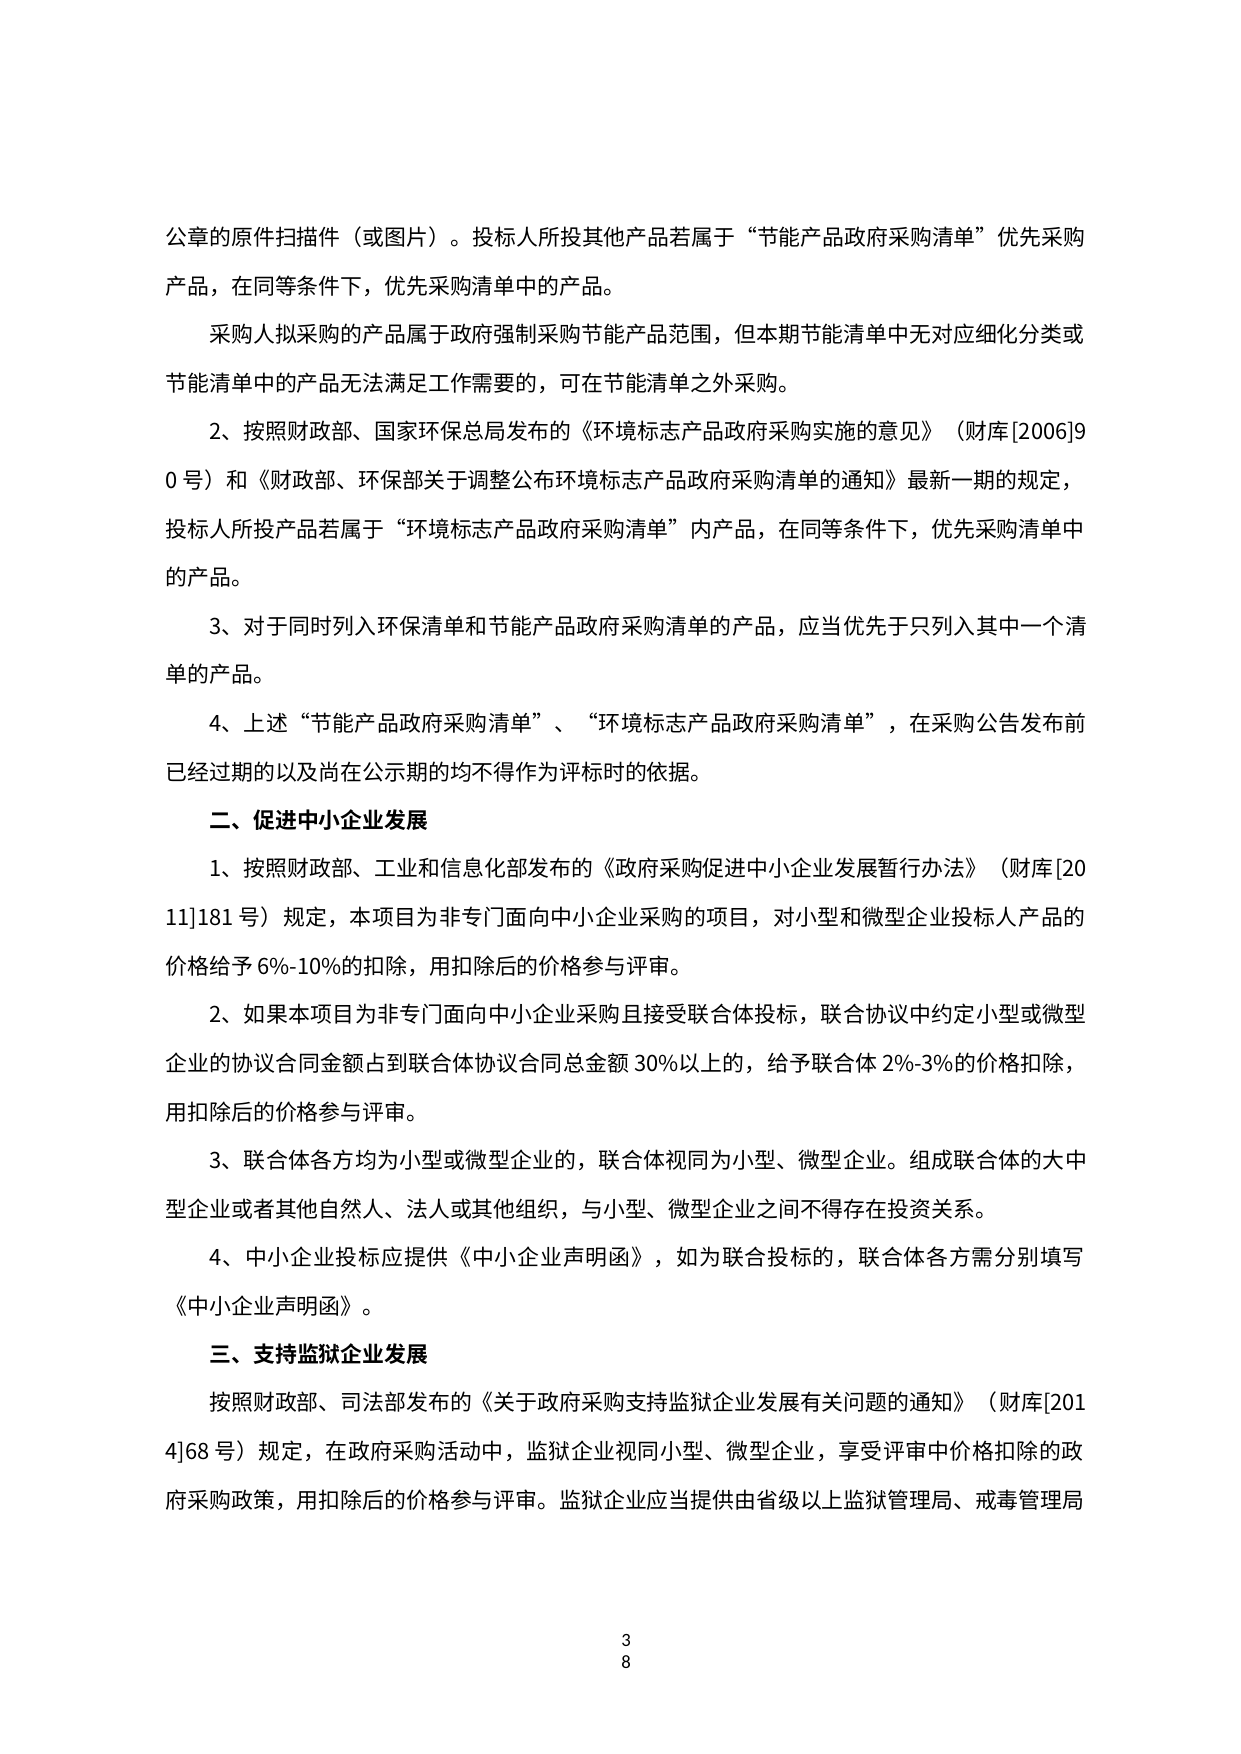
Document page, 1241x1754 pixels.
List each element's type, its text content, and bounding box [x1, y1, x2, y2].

text 采购人拟采购的产品属于政府强制采购节能产品范围，但本期节能清单中无对应细化分类或节能清单中的产品无法满足工作需要的，可在节能清单之外采购。 [165, 317, 1087, 398]
text 二、促进中小企业发展 [165, 802, 1087, 835]
text 3、对于同时列入环保清单和节能产品政府采购清单的产品，应当优先于只列入其中一个清单的产品。 [165, 608, 1087, 689]
text 1、按照财政部、工业和信息化部发布的《政府采购促进中小企业发展暂行办法》（财库[2011]181号）规定，本项目为非专门面向中小企业采购的项目，对小型和微型企业投标人产品的价格给予6%-10%的扣除，用扣除后的价格参与评审。 [165, 851, 1087, 981]
text 3、联合体各方均为小型或微型企业的，联合体视同为小型、微型企业。组成联合体的大中型企业或者其他自然人、法人或其他组织，与小型、微型企业之间不得存在投资关系。 [165, 1142, 1087, 1224]
text 2、如果本项目为非专门面向中小企业采购且接受联合体投标，联合协议中约定小型或微型企业的协议合同金额占到联合体协议合同总金额30%以上的，给予联合体2%-3%的价格扣除，用扣除后的价格参与评审。 [165, 997, 1087, 1127]
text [165, 219, 1087, 301]
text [165, 1385, 1087, 1515]
text 2、按照财政部、国家环保总局发布的《环境标志产品政府采购实施的意见》（财库[2006]90号）和《财政部、环保部关于调整公布环境标志产品政府采购清单的通知》最新一期的规定，投标人所投产品若属于“环境标志产品政府采购清单”内产品，在同等条件下，优先采购清单中的产品。 [165, 414, 1087, 592]
text 三、支持监狱企业发展 [165, 1337, 1087, 1369]
text 4、上述“节能产品政府采购清单”、“环境标志产品政府采购清单”，在采购公告发布前已经过期的以及尚在公示期的均不得作为评标时的依据。 [165, 705, 1087, 787]
text 4、中小企业投标应提供《中小企业声明函》，如为联合投标的，联合体各方需分别填写《中小企业声明函》。 [165, 1239, 1087, 1321]
